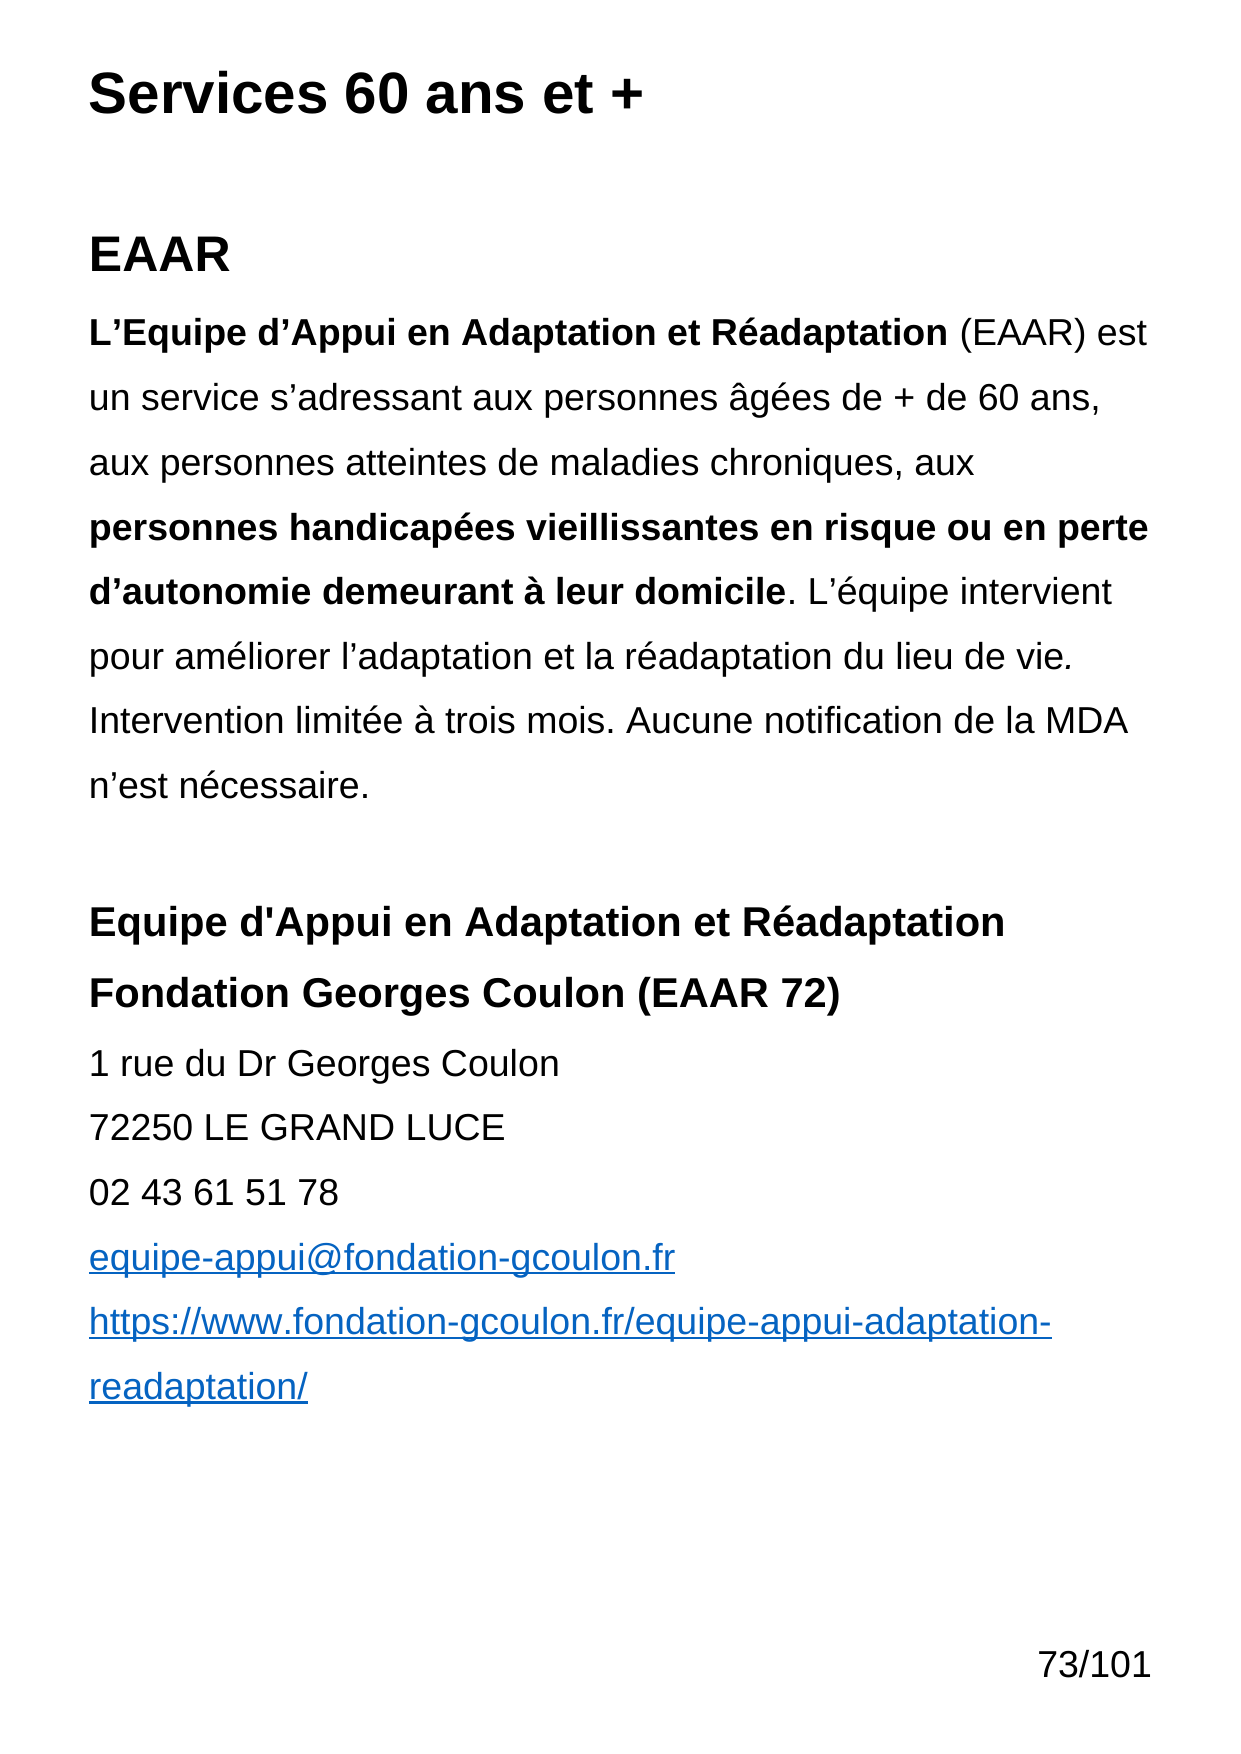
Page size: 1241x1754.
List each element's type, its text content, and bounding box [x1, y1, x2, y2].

text L’Equipe d’Appui en Adaptation et Réadaptation (EAAR) est un service s’adressant aux personnes âgées de + de 60 ans, aux personnes atteintes de maladies chroniques, aux personnes handicapées vieillissantes en risque ou en perte d’autonomie demeurant à leur domicile. L’équipe intervient pour améliorer l’adaptation et la réadaptation du lieu de vie. Intervention limitée à trois mois. Aucune notification de la MDA n’est nécessaire. [89, 311, 1152, 807]
text https://www.fondation-gcoulon.fr/equipe-appui-adaptation-readaptation/ [89, 1299, 1152, 1407]
subtitle EAAR [89, 224, 1152, 282]
subtitle Services 60 ans et + [89, 59, 1152, 126]
text 1 rue du Dr Georges Coulon [89, 1041, 1152, 1084]
text 72250 LE GRAND LUCE [89, 1105, 1152, 1148]
subtitle Equipe d'Appui en Adaptation et Réadaptation Fondation Georges Coulon (EAAR 72) [89, 897, 1152, 1017]
text equipe-appui@fondation-gcoulon.fr [89, 1235, 1152, 1278]
text 02 43 61 51 78 [89, 1170, 1152, 1213]
